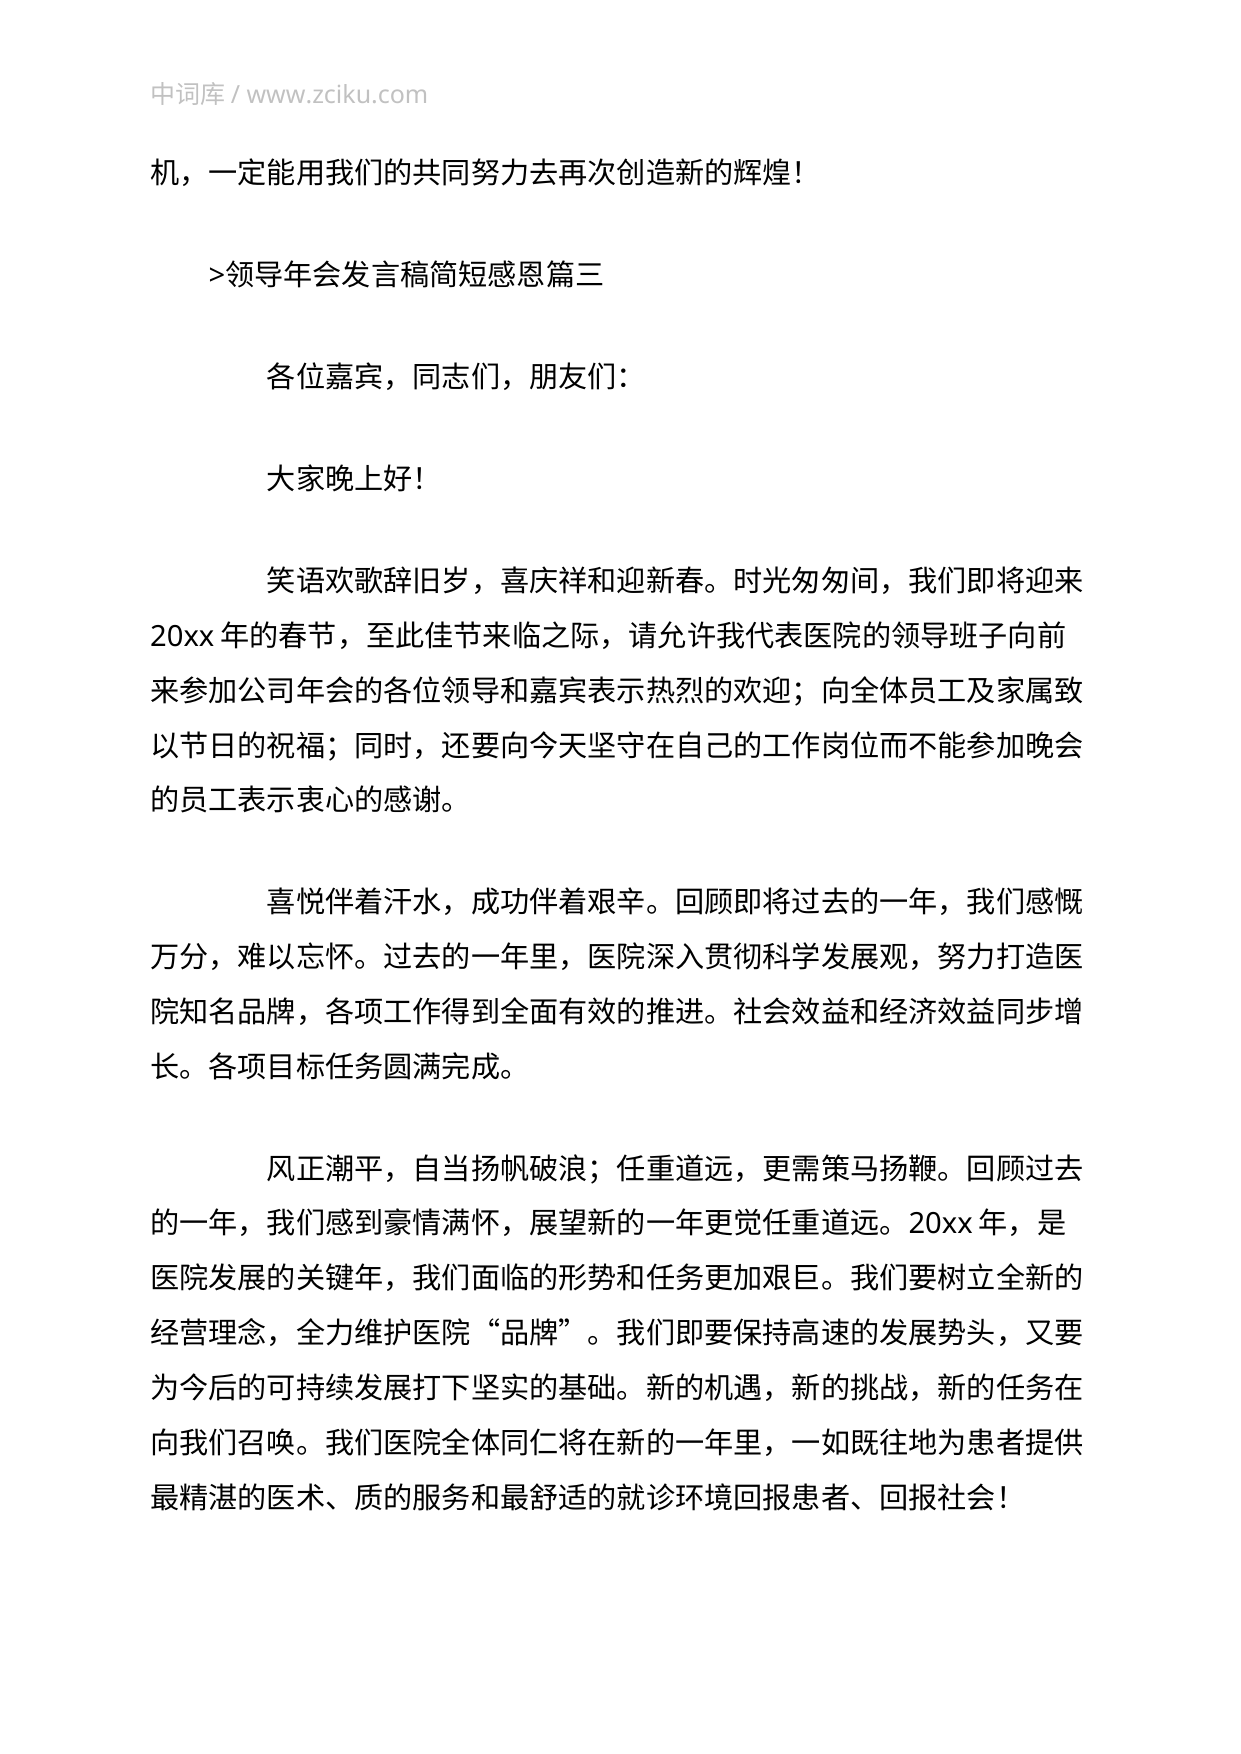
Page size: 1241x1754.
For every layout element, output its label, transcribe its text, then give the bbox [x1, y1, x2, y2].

text >领导年会发言稿简短感恩篇三 [150, 252, 1090, 294]
text 喜悦伴着汗水，成功伴着艰辛。回顾即将过去的一年，我们感慨万分，难以忘怀。过去的一年里，医院深入贯彻科学发展观，努力打造医院知名品牌，各项工作得到全面有效的推进。社会效益和经济效益同步增长。各项目标任务圆满完成。 [150, 879, 1090, 1086]
text 风正潮平，自当扬帆破浪；任重道远，更需策马扬鞭。回顾过去的一年，我们感到豪情满怀，展望新的一年更觉任重道远。20xx年，是医院发展的关键年，我们面临的形势和任务更加艰巨。我们要树立全新的经营理念，全力维护医院“品牌”。我们即要保持高速的发展势头，又要为今后的可持续发展打下坚实的基础。新的机遇，新的挑战，新的任务在向我们召唤。我们医院全体同仁将在新的一年里，一如既往地为患者提供最精湛的医术、质的服务和最舒适的就诊环境回报患者、回报社会！ [150, 1145, 1090, 1517]
text 各位嘉宾，同志们，朋友们： [150, 354, 1090, 396]
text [150, 150, 1090, 192]
text 笑语欢歌辞旧岁，喜庆祥和迎新春。时光匆匆间，我们即将迎来20xx年的春节，至此佳节来临之际，请允许我代表医院的领导班子向前来参加公司年会的各位领导和嘉宾表示热烈的欢迎；向全体员工及家属致以节日的祝福；同时，还要向今天坚守在自己的工作岗位而不能参加晚会的员工表示衷心的感谢。 [150, 557, 1090, 819]
text 大家晚上好！ [150, 456, 1090, 498]
